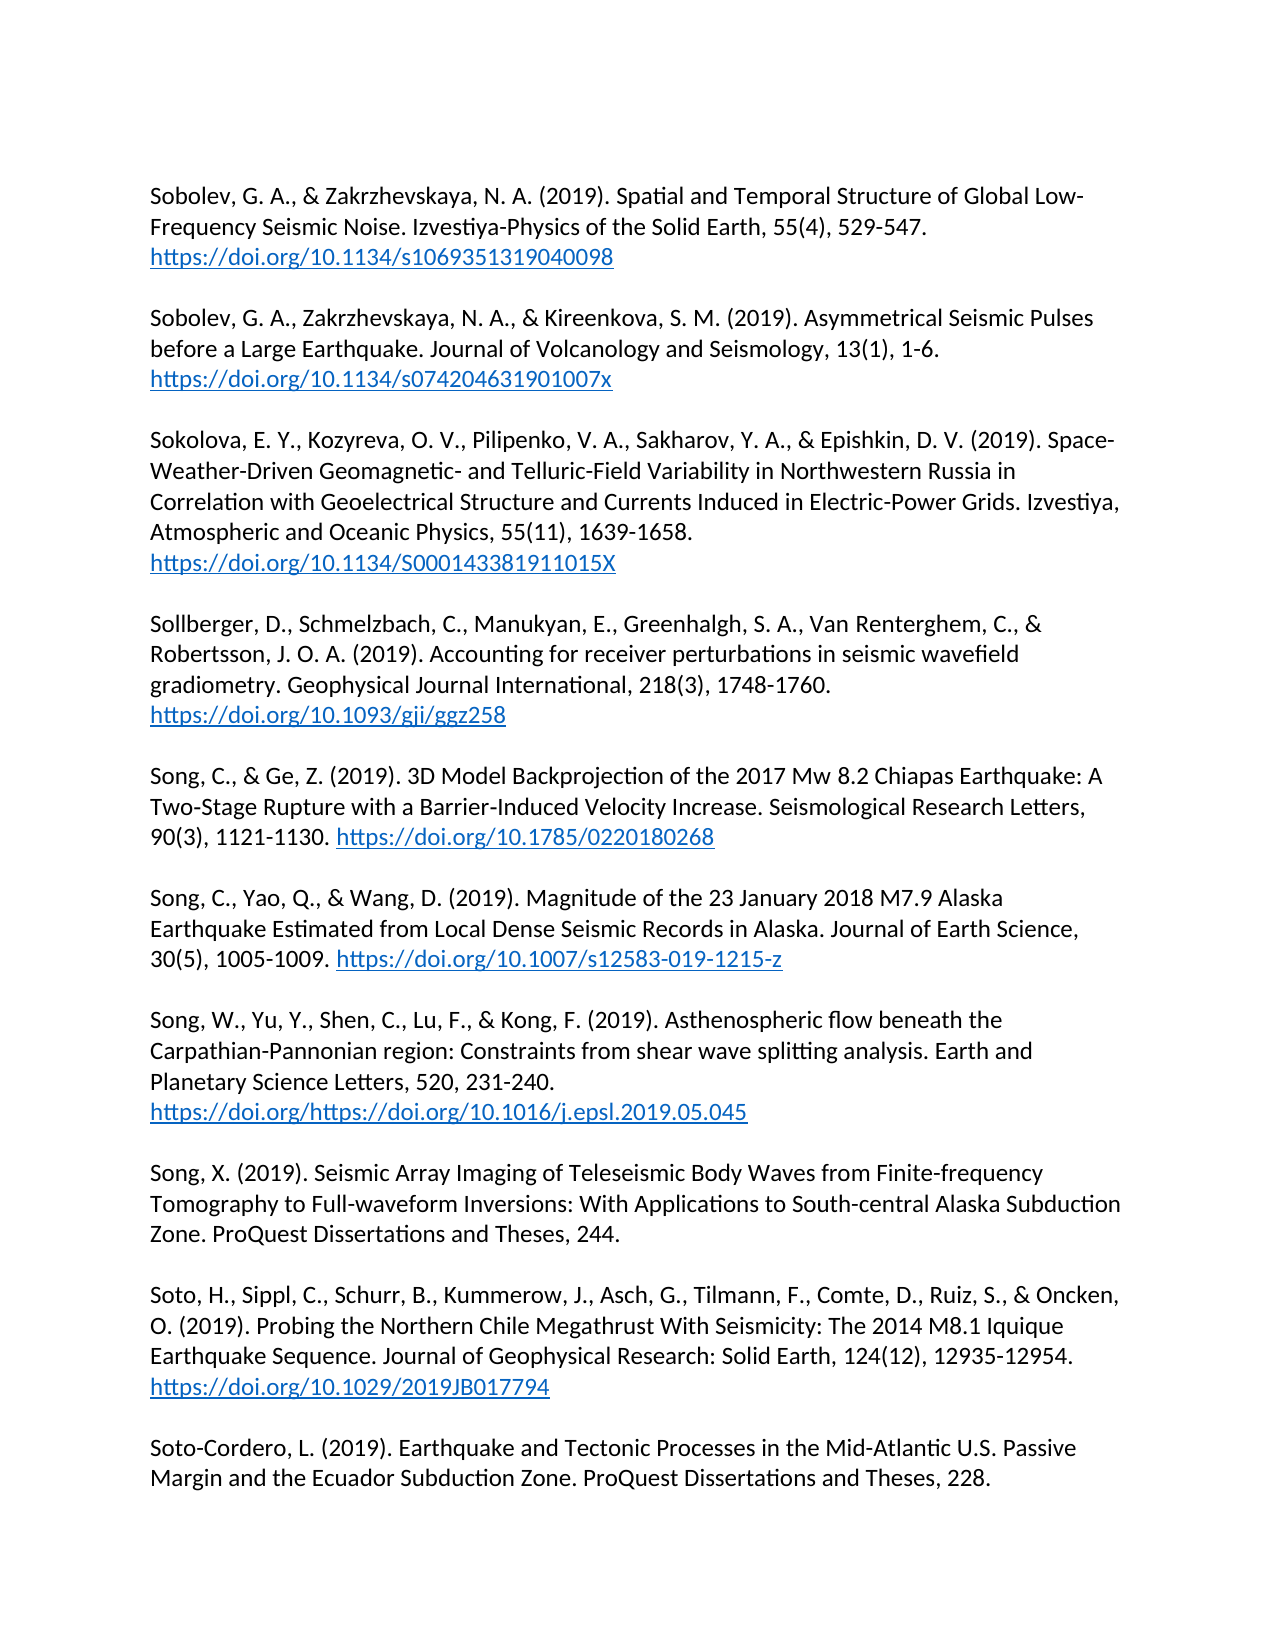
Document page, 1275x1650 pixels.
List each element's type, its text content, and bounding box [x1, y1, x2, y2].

text Sollberger, D., Schmelzbach, C., Manukyan, E., Greenhalgh, S. A., Van Renterghem, C., & Robertsson, J. O. A. (2019). Accounting for receiver perturbations in seismic wavefield gradiometry. Geophysical Journal International, 218(3), 1748-1760. https://doi.org/10.1093/gji/ggz258 [150, 608, 1125, 730]
text Song, X. (2019). Seismic Array Imaging of Teleseismic Body Waves from Finite-frequency Tomography to Full-waveform Inversions: With Applications to South-central Alaska Subduction Zone. ProQuest Dissertations and Theses, 244. [150, 1157, 1125, 1249]
text Sokolova, E. Y., Kozyreva, O. V., Pilipenko, V. A., Sakharov, Y. A., & Epishkin, D. V. (2019). Space-Weather-Driven Geomagnetic- and Telluric-Field Variability in Northwestern Russia in Correlation with Geoelectrical Structure and Currents Induced in Electric-Power Grids. Izvestiya, Atmospheric and Oceanic Physics, 55(11), 1639-1658. https://doi.org/10.1134/S000143381911015X [150, 425, 1125, 577]
text Sobolev, G. A., & Zakrzhevskaya, N. A. (2019). Spatial and Temporal Structure of Global Low-Frequency Seismic Noise. Izvestiya-Physics of the Solid Earth, 55(4), 529-547. https://doi.org/10.1134/s1069351319040098 [150, 181, 1125, 272]
text Song, C., Yao, Q., & Wang, D. (2019). Magnitude of the 23 January 2018 M7.9 Alaska Earthquake Estimated from Local Dense Seismic Records in Alaska. Journal of Earth Science, 30(5), 1005-1009. https://doi.org/10.1007/s12583-019-1215-z [150, 882, 1125, 974]
text Song, W., Yu, Y., Shen, C., Lu, F., & Kong, F. (2019). Asthenospheric flow beneath the Carpathian-Pannonian region: Constraints from shear wave splitting analysis. Earth and Planetary Science Letters, 520, 231-240. https://doi.org/https://doi.org/10.1016/j.epsl.2019.05.045 [150, 1004, 1125, 1127]
text Song, C., & Ge, Z. (2019). 3D Model Backprojection of the 2017 Mw 8.2 Chiapas Earthquake: A Two‐Stage Rupture with a Barrier‐Induced Velocity Increase. Seismological Research Letters, 90(3), 1121-1130. https://doi.org/10.1785/0220180268 [150, 760, 1125, 852]
text Soto-Cordero, L. (2019). Earthquake and Tectonic Processes in the Mid-Atlantic U.S. Passive Margin and the Ecuador Subduction Zone. ProQuest Dissertations and Theses, 228. [150, 1432, 1125, 1493]
text Sobolev, G. A., Zakrzhevskaya, N. A., & Kireenkova, S. M. (2019). Asymmetrical Seismic Pulses before a Large Earthquake. Journal of Volcanology and Seismology, 13(1), 1-6. https://doi.org/10.1134/s074204631901007x [150, 303, 1125, 394]
text Soto, H., Sippl, C., Schurr, B., Kummerow, J., Asch, G., Tilmann, F., Comte, D., Ruiz, S., & Oncken, O. (2019). Probing the Northern Chile Megathrust With Seismicity: The 2014 M8.1 Iquique Earthquake Sequence. Journal of Geophysical Research: Solid Earth, 124(12), 12935-12954. https://doi.org/10.1029/2019JB017794 [150, 1279, 1125, 1401]
